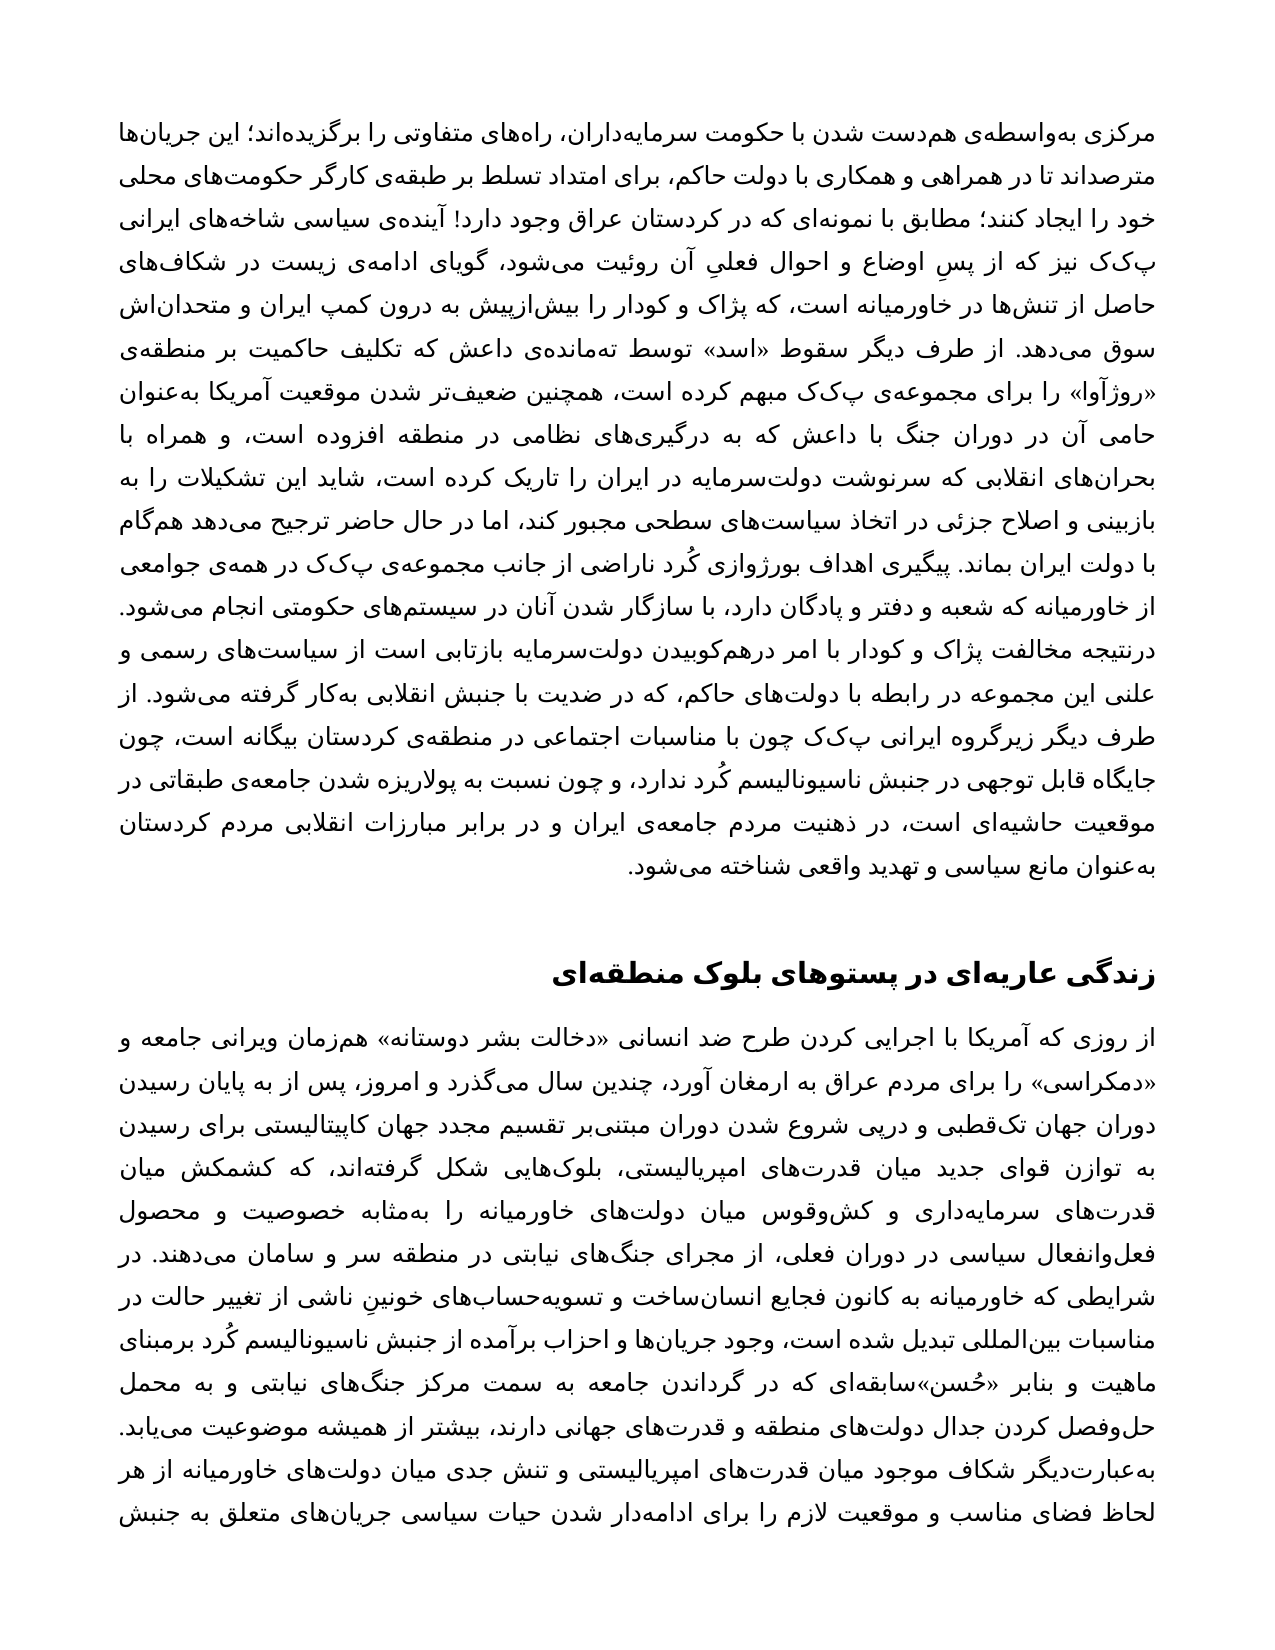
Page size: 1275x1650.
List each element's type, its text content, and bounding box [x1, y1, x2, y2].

text زندگی عاریه‌ای در پستوهای بلوک منطقه‌ای [118, 956, 1157, 990]
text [118, 1023, 1157, 1527]
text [118, 118, 1157, 880]
